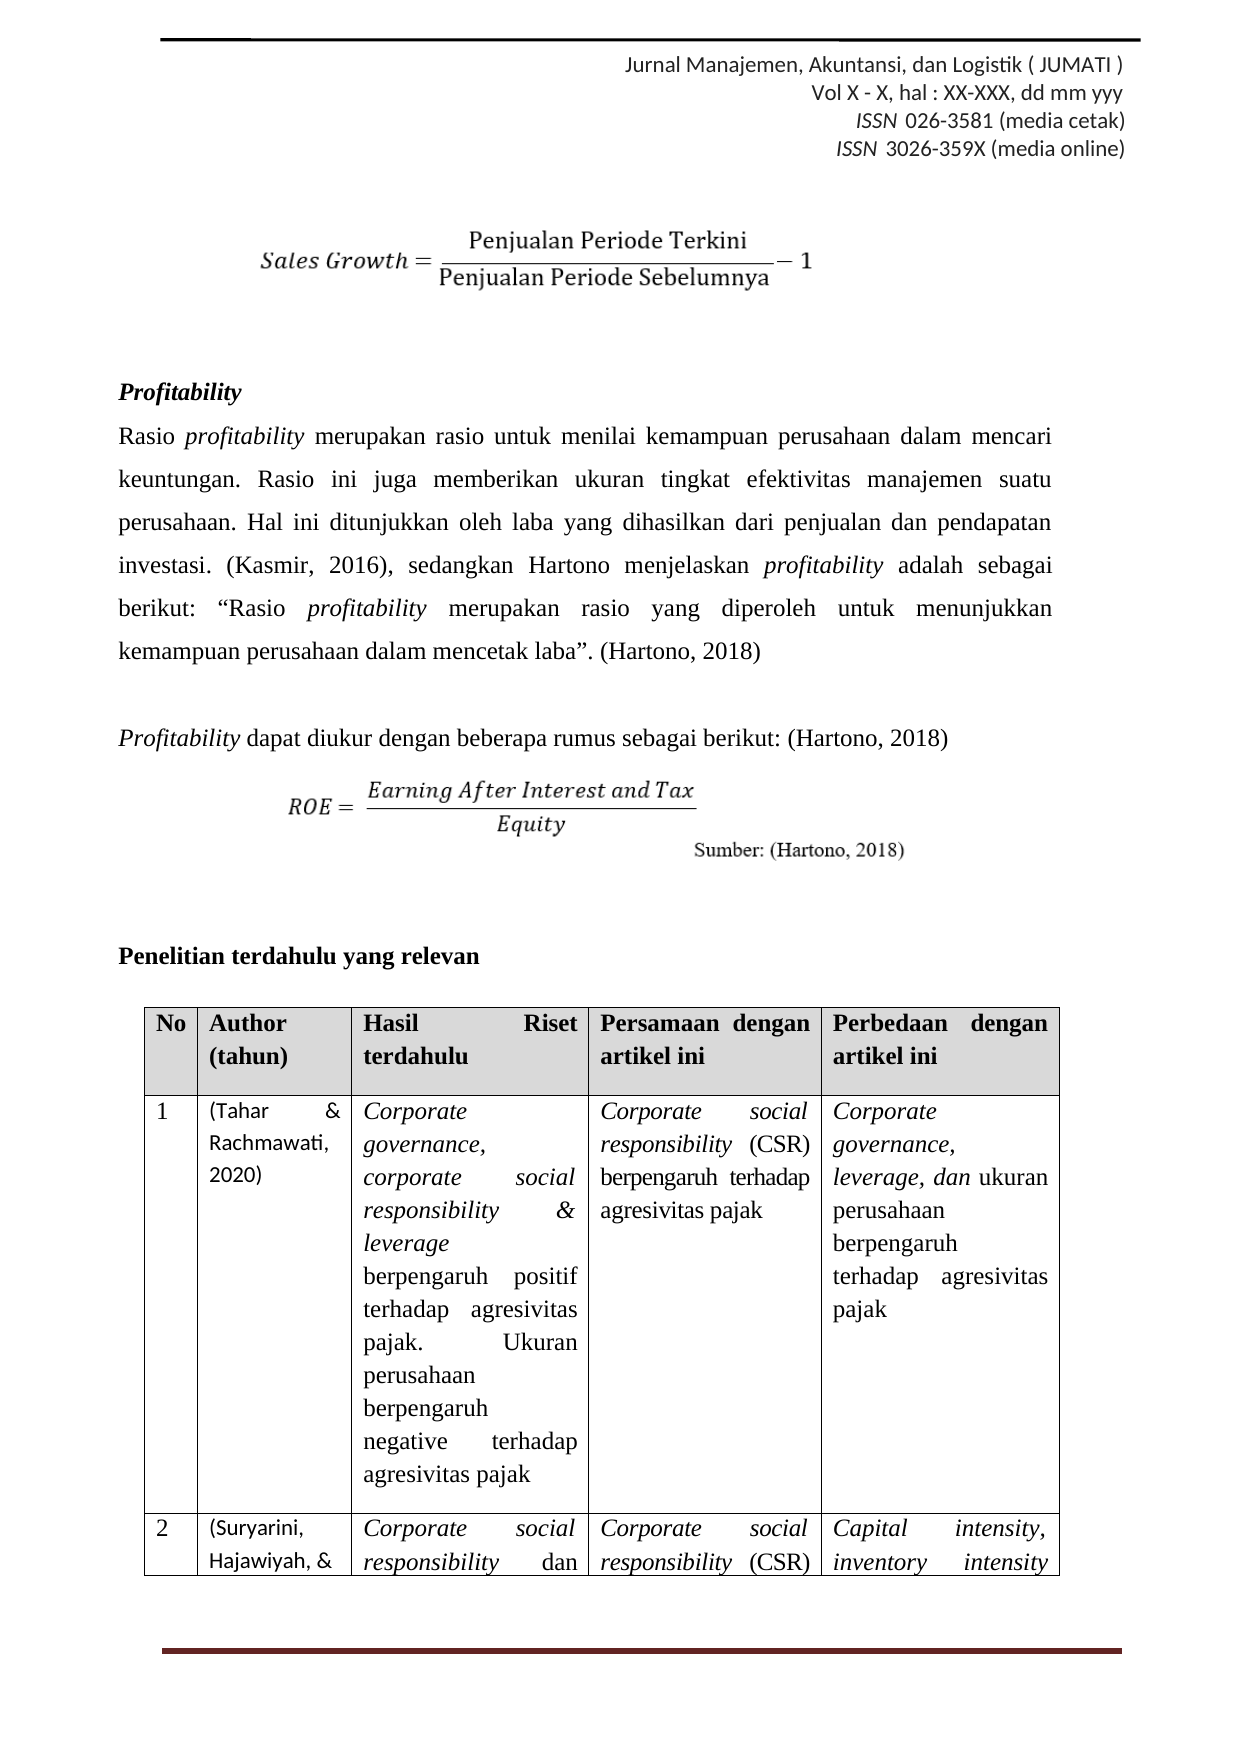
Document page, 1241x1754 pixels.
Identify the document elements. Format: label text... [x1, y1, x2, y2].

table_header Hasil Riset terdahulu [352, 1008, 588, 1095]
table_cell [822, 1514, 1059, 1575]
table_header Author (tahun) [198, 1008, 351, 1095]
table_cell Corporate governance, corporate social responsibility & leverage berpengaruh positif terhadap agresivitas pajak. Ukuran perusahaan berpengaruh negative terhadap agresivitas pajak [352, 1096, 588, 1512]
table_cell 1 [145, 1096, 197, 1512]
table_header Persamaan dengan artikel ini [589, 1008, 821, 1095]
table_cell 2 [145, 1514, 197, 1575]
table_header Perbedaan dengan artikel ini [822, 1008, 1059, 1095]
table_cell Corporate social responsibility (CSR) berpengaruh terhadap agresivitas pajak [589, 1096, 821, 1512]
picture [255, 767, 914, 881]
table_header No [145, 1008, 197, 1095]
text Penelitian terdahulu yang relevan [118, 941, 1122, 970]
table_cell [352, 1514, 588, 1575]
table_cell [198, 1514, 351, 1575]
text Rasio profitability merupakan rasio untuk menilai kemampuan perusahaan dalam mencari keuntungan. Rasio ini juga memberikan ukuran tingkat efektivitas manajemen suatu perusahaan. Hal ini ditunjukkan oleh laba yang dihasilkan dari penjualan dan pendapatan investasi. , sedangkan Hartono menjelaskan profitability adalah sebagai berikut: “Rasio profitability merupakan rasio yang diperoleh untuk menunjukkan kemampuan perusahaan dalam mencetak laba”. [118, 421, 1053, 665]
text Profitability [118, 377, 1053, 406]
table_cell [589, 1514, 821, 1575]
table_cell Corporate governance, leverage, dan ukuran perusahaan berpengaruh terhadap agresivitas pajak [822, 1096, 1059, 1512]
table_cell [198, 1096, 351, 1512]
picture [253, 220, 819, 295]
text Profitability dapat diukur dengan beberapa rumus sebagai berikut: [118, 723, 1053, 752]
